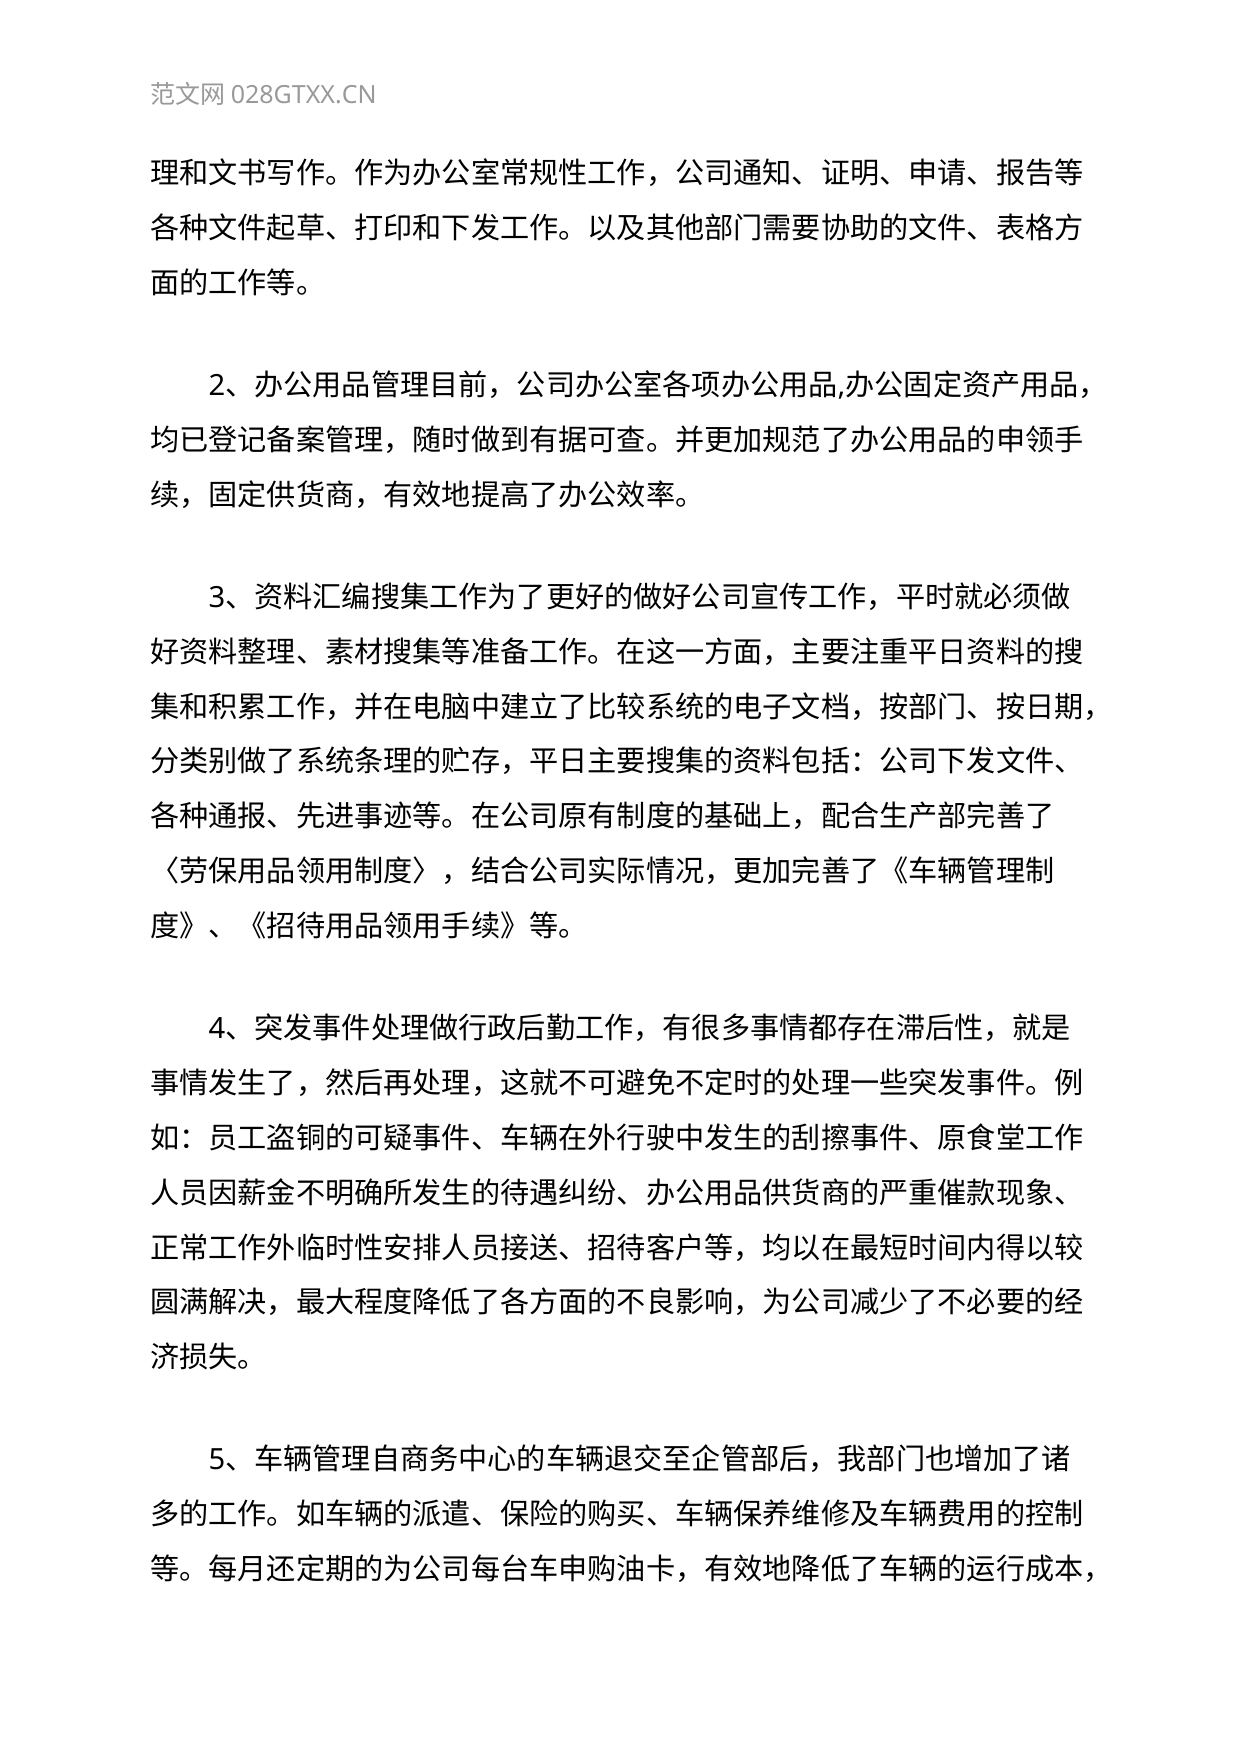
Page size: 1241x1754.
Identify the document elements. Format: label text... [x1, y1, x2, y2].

text 2、办公用品管理目前，公司办公室各项办公用品,办公固定资产用品，均已登记备案管理，随时做到有据可查。并更加规范了办公用品的申领手续，固定供货商，有效地提高了办公效率。 [150, 362, 1090, 514]
text 4、突发事件处理做行政后勤工作，有很多事情都存在滞后性，就是事情发生了，然后再处理，这就不可避免不定时的处理一些突发事件。例如：员工盗铜的可疑事件、车辆在外行驶中发生的刮擦事件、原食堂工作人员因薪金不明确所发生的待遇纠纷、办公用品供货商的严重催款现象、正常工作外临时性安排人员接送、招待客户等，均以在最短时间内得以较圆满解决，最大程度降低了各方面的不良影响，为公司减少了不必要的经济损失。 [150, 1004, 1090, 1376]
text 3、资料汇编搜集工作为了更好的做好公司宣传工作，平时就必须做好资料整理、素材搜集等准备工作。在这一方面，主要注重平日资料的搜集和积累工作，并在电脑中建立了比较系统的电子文档，按部门、按日期，分类别做了系统条理的贮存，平日主要搜集的资料包括：公司下发文件、各种通报、先进事迹等。在公司原有制度的基础上，配合生产部完善了〈劳保用品领用制度〉，结合公司实际情况，更加完善了《车辆管理制度》、《招待用品领用手续》等。 [150, 573, 1090, 945]
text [150, 150, 1090, 302]
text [150, 1436, 1090, 1588]
